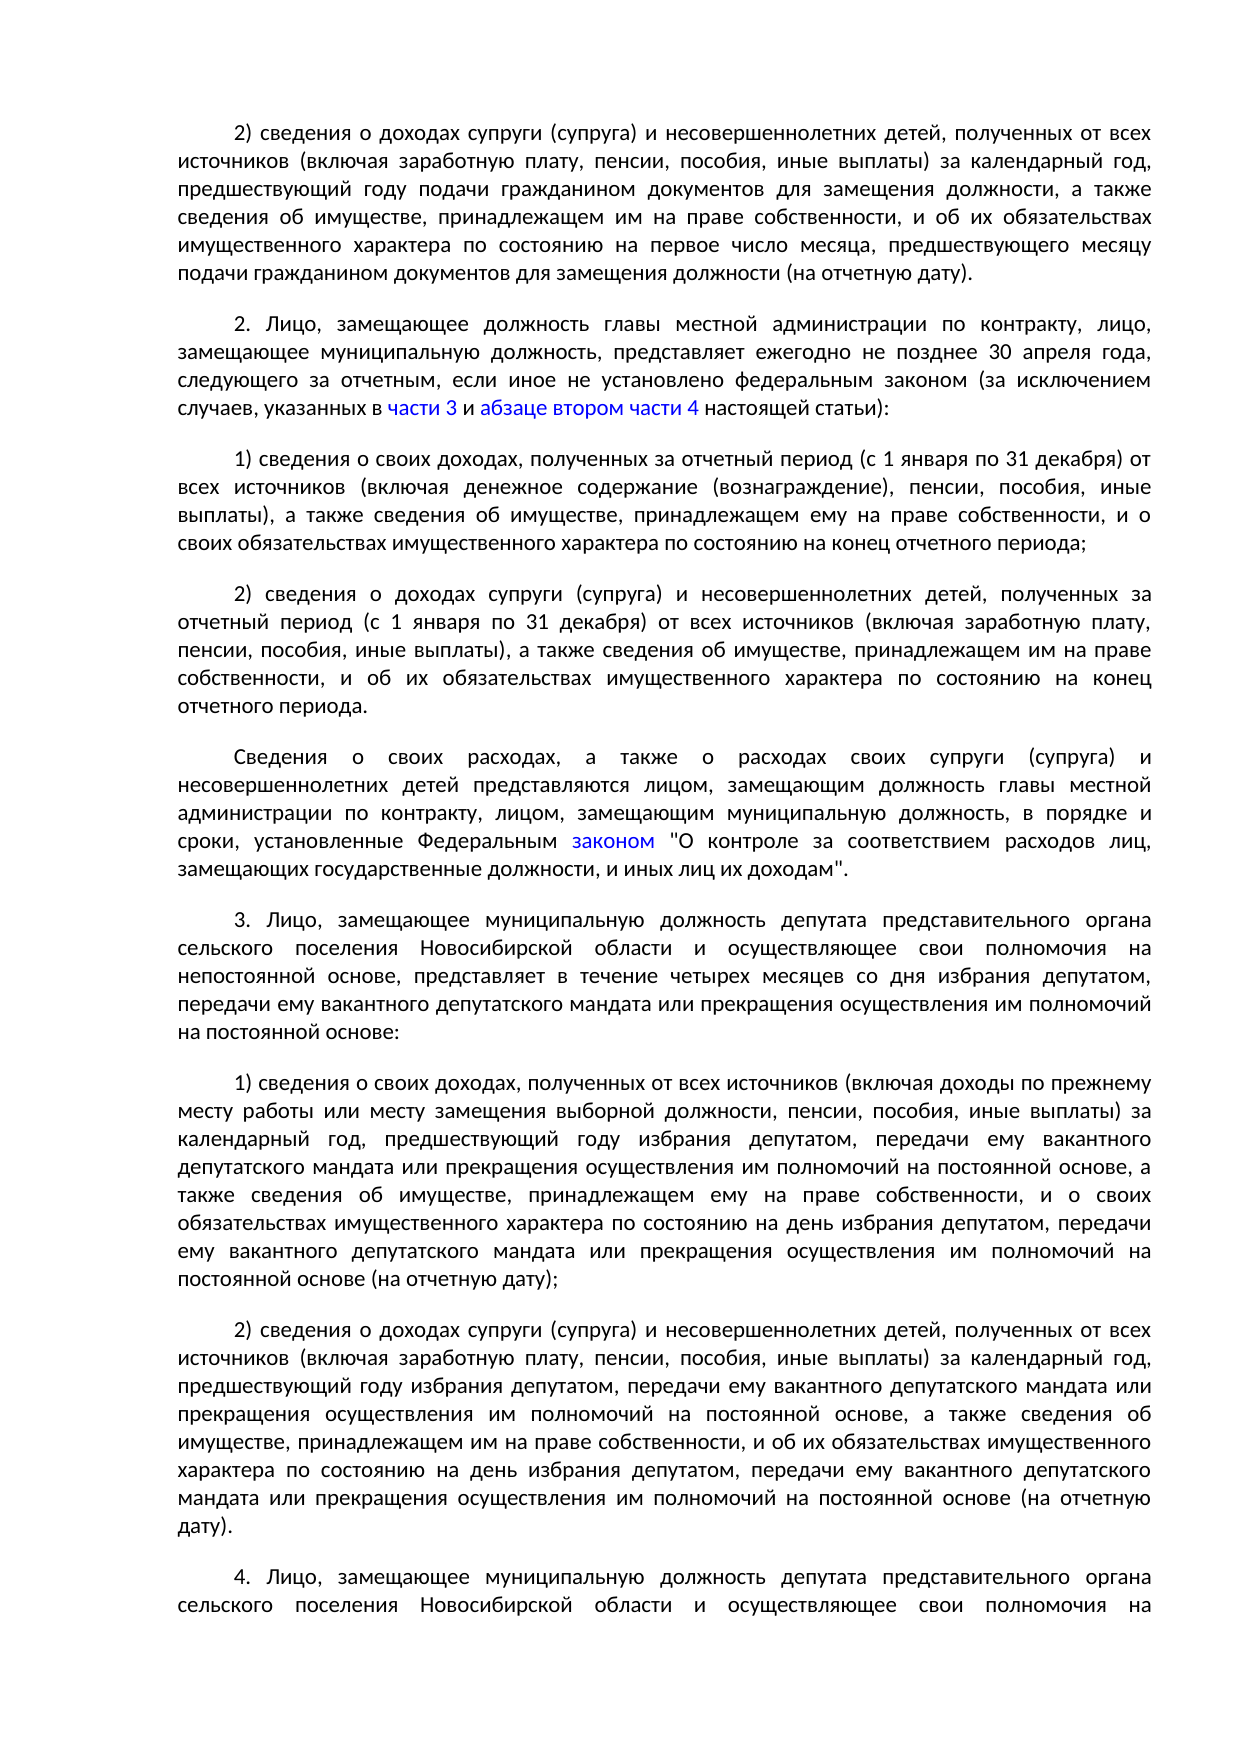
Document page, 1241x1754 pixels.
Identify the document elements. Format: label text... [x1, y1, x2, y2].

text 1) сведения о своих доходах, полученных от всех источников (включая доходы по прежнему месту работы или месту замещения выборной должности, пенсии, пособия, иные выплаты) за календарный год, предшествующий году избрания депутатом, передачи ему вакантного депутатского мандата или прекращения осуществления им полномочий на постоянной основе, а также сведения об имуществе, принадлежащем ему на праве собственности, и о своих обязательствах имущественного характера по состоянию на день избрания депутатом, передачи ему вакантного депутатского мандата или прекращения осуществления им полномочий на постоянной основе (на отчетную дату); [177, 1068, 1152, 1292]
text 2) сведения о доходах супруги (супруга) и несовершеннолетних детей, полученных за отчетный период (с 1 января по 31 декабря) от всех источников (включая заработную плату, пенсии, пособия, иные выплаты), а также сведения об имуществе, принадлежащем им на праве собственности, и об их обязательствах имущественного характера по состоянию на конец отчетного периода. [177, 579, 1152, 719]
text 1) сведения о своих доходах, полученных за отчетный период (с 1 января по 31 декабря) от всех источников (включая денежное содержание (вознаграждение), пенсии, пособия, иные выплаты), а также сведения об имуществе, принадлежащем ему на праве собственности, и о своих обязательствах имущественного характера по состоянию на конец отчетного периода; [177, 444, 1152, 556]
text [177, 1562, 1152, 1618]
text 2) сведения о доходах супруги (супруга) и несовершеннолетних детей, полученных от всех источников (включая заработную плату, пенсии, пособия, иные выплаты) за календарный год, предшествующий году подачи гражданином документов для замещения должности, а также сведения об имуществе, принадлежащем им на праве собственности, и об их обязательствах имущественного характера по состоянию на первое число месяца, предшествующего месяцу подачи гражданином документов для замещения должности (на отчетную дату). [177, 118, 1152, 286]
text 2. Лицо, замещающее должность главы местной администрации по контракту, лицо, замещающее муниципальную должность, представляет ежегодно не позднее 30 апреля года, следующего за отчетным, если иное не установлено федеральным законом (за исключением случаев, указанных в части 3 и абзаце втором части 4 настоящей статьи): [177, 309, 1152, 421]
text 3. Лицо, замещающее муниципальную должность депутата представительного органа сельского поселения Новосибирской области и осуществляющее свои полномочия на непостоянной основе, представляет в течение четырех месяцев со дня избрания депутатом, передачи ему вакантного депутатского мандата или прекращения осуществления им полномочий на постоянной основе: [177, 905, 1152, 1045]
text 2) сведения о доходах супруги (супруга) и несовершеннолетних детей, полученных от всех источников (включая заработную плату, пенсии, пособия, иные выплаты) за календарный год, предшествующий году избрания депутатом, передачи ему вакантного депутатского мандата или прекращения осуществления им полномочий на постоянной основе, а также сведения об имуществе, принадлежащем им на праве собственности, и об их обязательствах имущественного характера по состоянию на день избрания депутатом, передачи ему вакантного депутатского мандата или прекращения осуществления им полномочий на постоянной основе (на отчетную дату). [177, 1315, 1152, 1539]
text Сведения о своих расходах, а также о расходах своих супруги (супруга) и несовершеннолетних детей представляются лицом, замещающим должность главы местной администрации по контракту, лицом, замещающим муниципальную должность, в порядке и сроки, установленные Федеральным законом "О контроле за соответствием расходов лиц, замещающих государственные должности, и иных лиц их доходам". [177, 742, 1152, 882]
